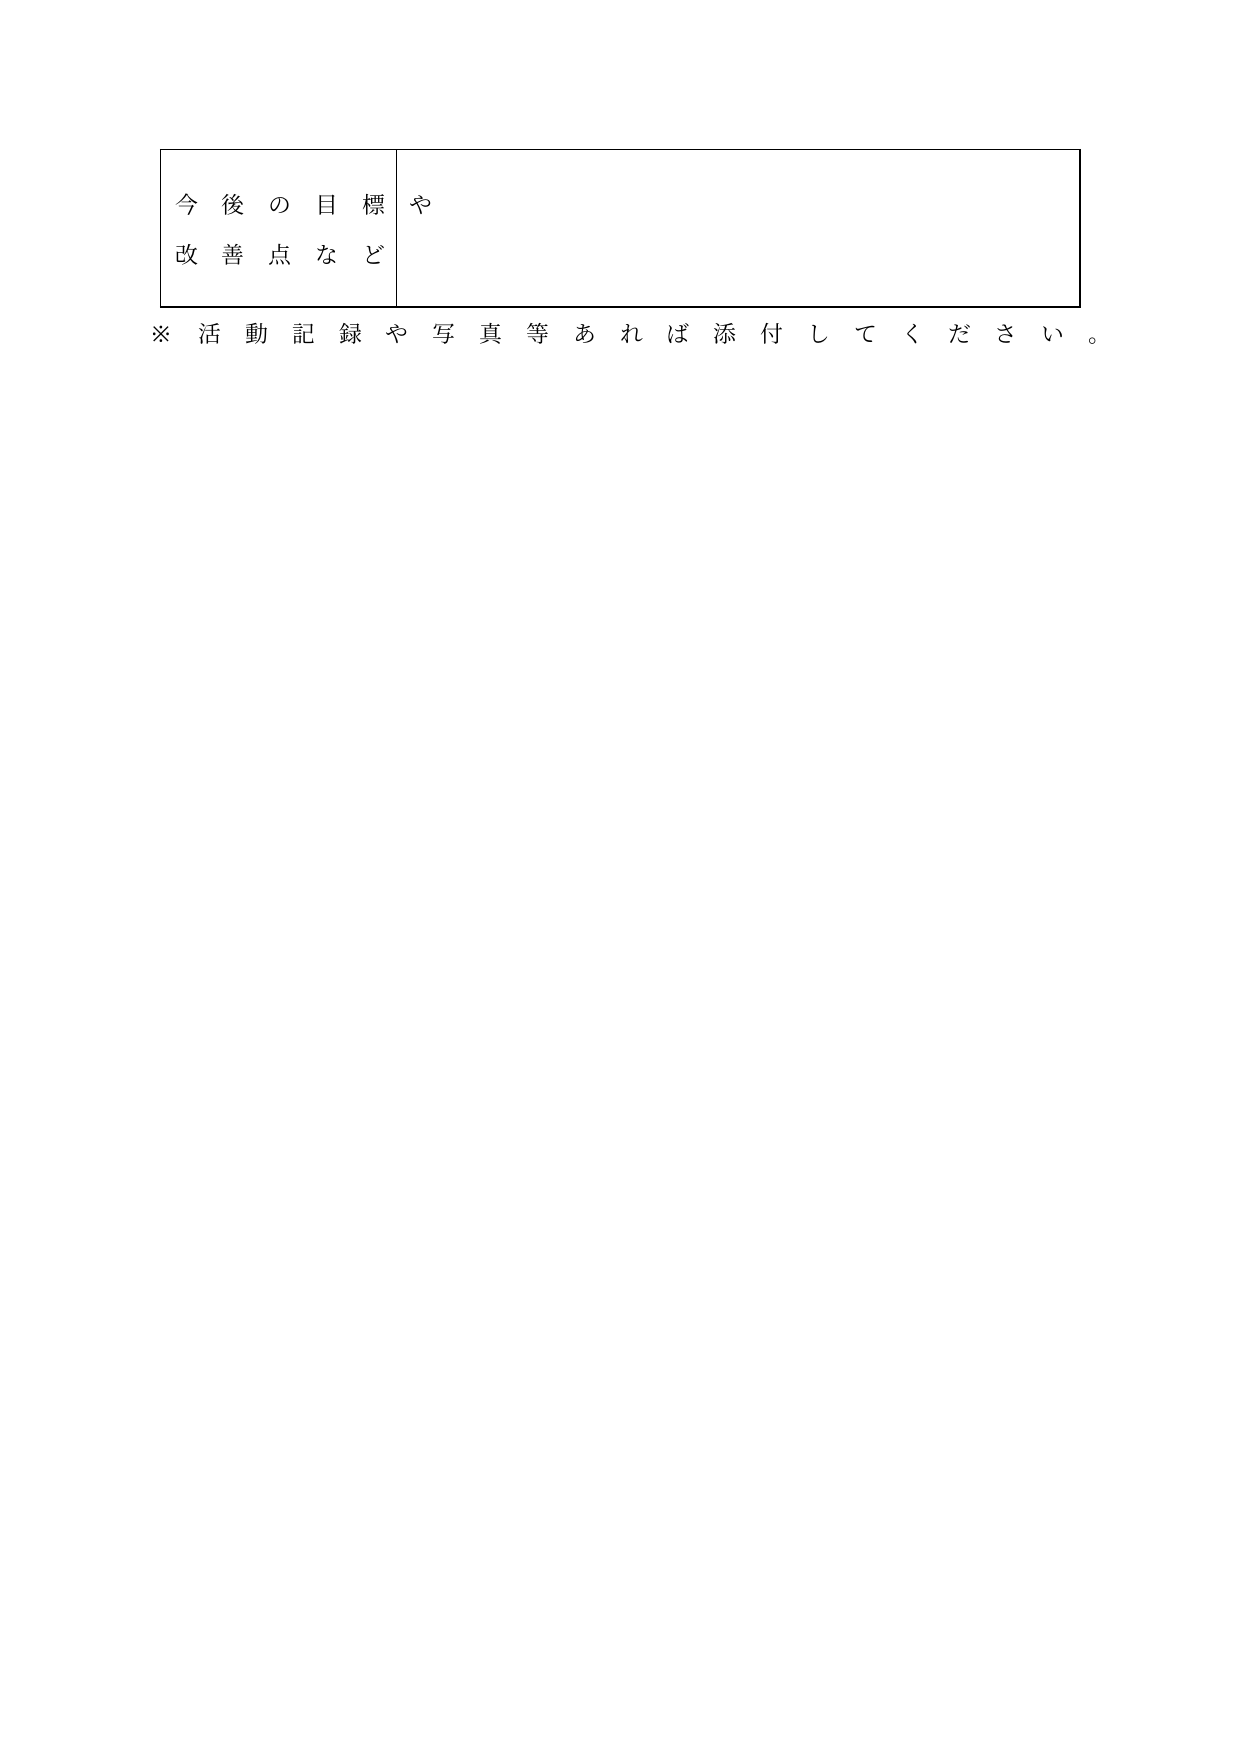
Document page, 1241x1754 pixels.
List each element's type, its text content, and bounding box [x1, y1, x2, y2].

table_cell 今後の目標や 改善点など [161, 150, 396, 306]
table_cell [397, 150, 1079, 306]
text ※活動記録や写真等あれば添付してください。 [151, 307, 1089, 358]
